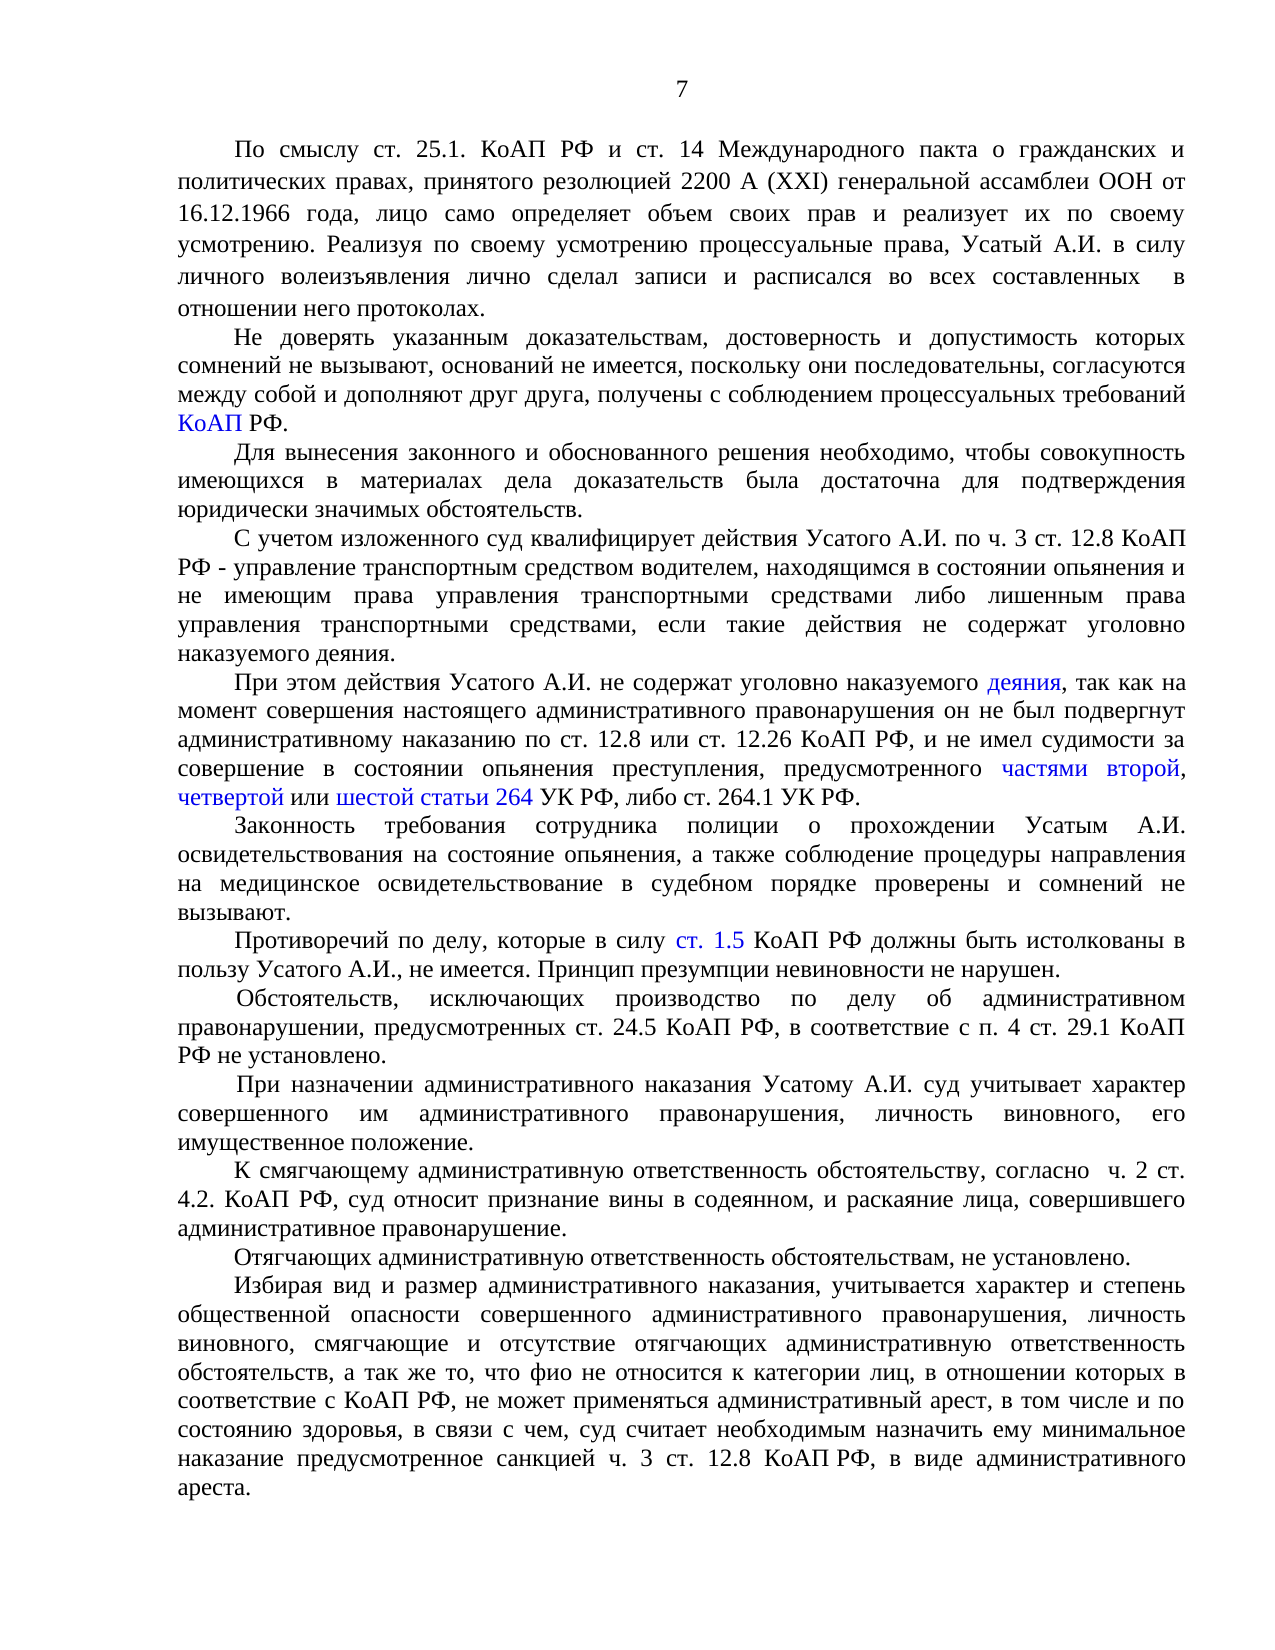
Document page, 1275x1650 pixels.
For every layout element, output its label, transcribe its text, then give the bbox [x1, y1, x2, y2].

text Законность требования сотрудника полиции о прохождении Усатым А.И. освидетельствования на состояние опьянения, а также соблюдение процедуры направления на медицинское освидетельствование в судебном порядке проверены и сомнений не вызывают. [177, 811, 1186, 926]
text С учетом изложенного суд квалифицирует действия Усатого А.И. по ч. 3 ст. 12.8 КоАП РФ - управление транспортным средством водителем, находящимся в состоянии опьянения и не имеющим права управления транспортными средствами либо лишенным права управления транспортными средствами, если такие действия не содержат уголовно наказуемого деяния. [177, 523, 1186, 667]
text Избирая вид и размер административного наказания, учитывается характер и степень общественной опасности совершенного административного правонарушения, личность виновного, смягчающие и отсутствие отягчающих административную ответственность обстоятельств, а так же то, что фио не относится к категории лиц, в отношении которых в соответствие с КоАП РФ, не может применяться административный арест, в том числе и по состоянию здоровья, в связи с чем, суд считает необходимым назначить ему минимальное наказание предусмотренное санкцией ч. 3 ст. 12.8 КоАП РФ, в виде административного ареста. [177, 1271, 1186, 1501]
text При назначении административного наказания Усатому А.И. суд учитывает характер совершенного им административного правонарушения, личность виновного, его имущественное положение. [177, 1069, 1186, 1156]
text Отягчающих административную ответственность обстоятельствам, не установлено. [177, 1242, 1186, 1271]
text Для вынесения законного и обоснованного решения необходимо, чтобы совокупность имеющихся в материалах дела доказательств была достаточна для подтверждения юридически значимых обстоятельств. [177, 437, 1186, 523]
text По смыслу ст. 25.1. КоАП РФ и ст. 14 Международного пакта о гражданских и политических правах, принятого резолюцией 2200 А (ХХI) генеральной ассамблеи ООН от 16.12.1966 года, лицо само определяет объем своих прав и реализует их по своему усмотрению. Реализуя по своему усмотрению процессуальные права, Усатый А.И. в силу личного волеизъявления лично сделал записи и расписался во всех составленных в отношении него протоколах. [177, 131, 1186, 322]
text При этом действия Усатого А.И. не содержат уголовно наказуемого деяния, так как на момент совершения настоящего административного правонарушения он не был подвергнут административному наказанию по ст. 12.8 или ст. 12.26 КоАП РФ, и не имел судимости за совершение в состоянии опьянения преступления, предусмотренного частями второй, четвертой или шестой статьи 264 УК РФ, либо ст. 264.1 УК РФ. [177, 667, 1186, 811]
text Не доверять указанным доказательствам, достоверность и допустимость которых сомнений не вызывают, оснований не имеется, поскольку они последовательны, согласуются между собой и дополняют друг друга, получены с соблюдением процессуальных требований КоАП РФ. [177, 322, 1186, 437]
text К смягчающему административную ответственность обстоятельству, согласно ч. 2 ст. 4.2. КоАП РФ, суд относит признание вины в содеянном, и раскаяние лица, совершившего административное правонарушение. [177, 1156, 1186, 1242]
text Противоречий по делу, которые в силу ст. 1.5 КоАП РФ должны быть истолкованы в пользу Усатого А.И., не имеется. Принцип презумпции невиновности не нарушен. [177, 926, 1186, 983]
text Обстоятельств, исключающих производство по делу об административном правонарушении, предусмотренных ст. 24.5 КоАП РФ, в соответствие с п. 4 ст. 29.1 КоАП РФ не установлено. [177, 983, 1186, 1069]
